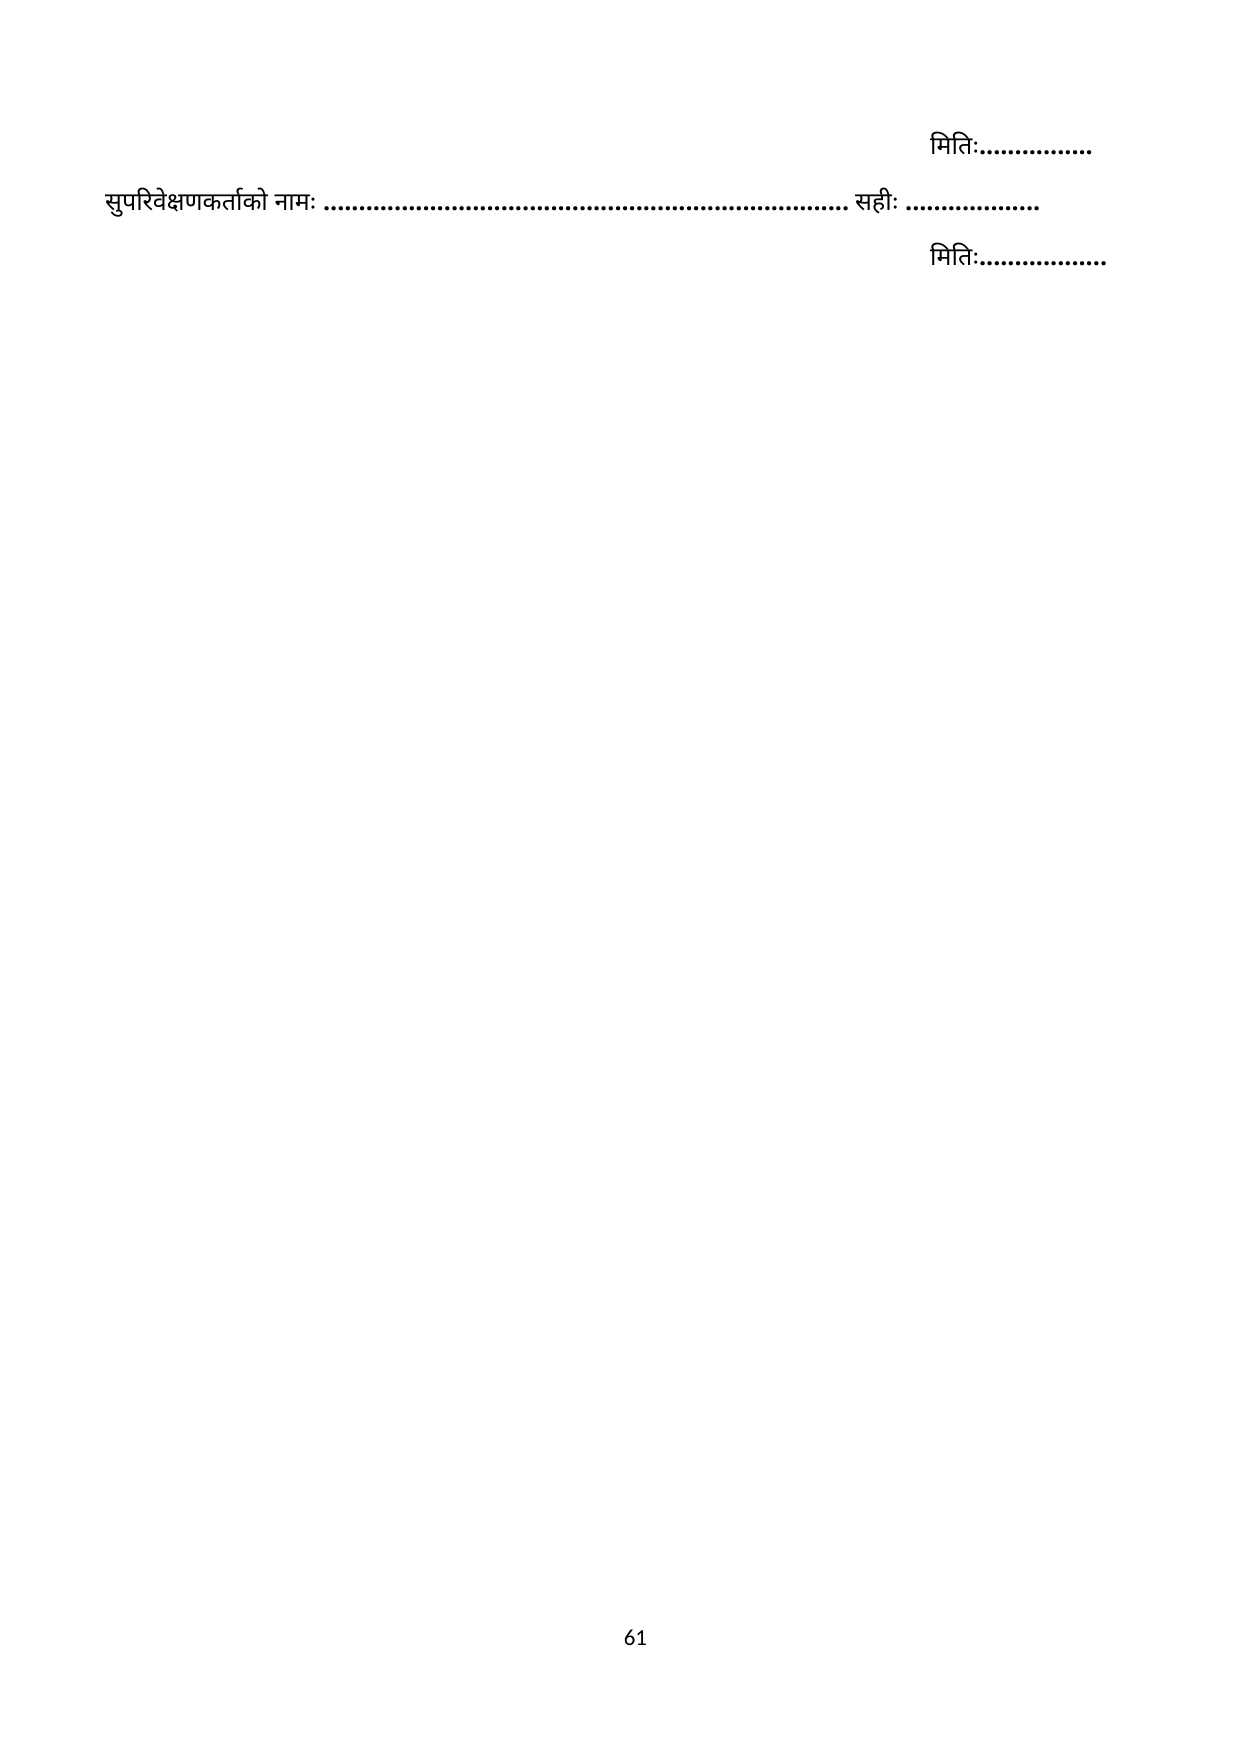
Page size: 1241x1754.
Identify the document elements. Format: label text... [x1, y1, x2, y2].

text मितिः................ [855, 128, 1165, 165]
text मितिः.................. [855, 238, 1165, 276]
text सुपरिवेक्षणकर्ताको नामः .......................................................................... सहीः ................... [105, 183, 1165, 220]
